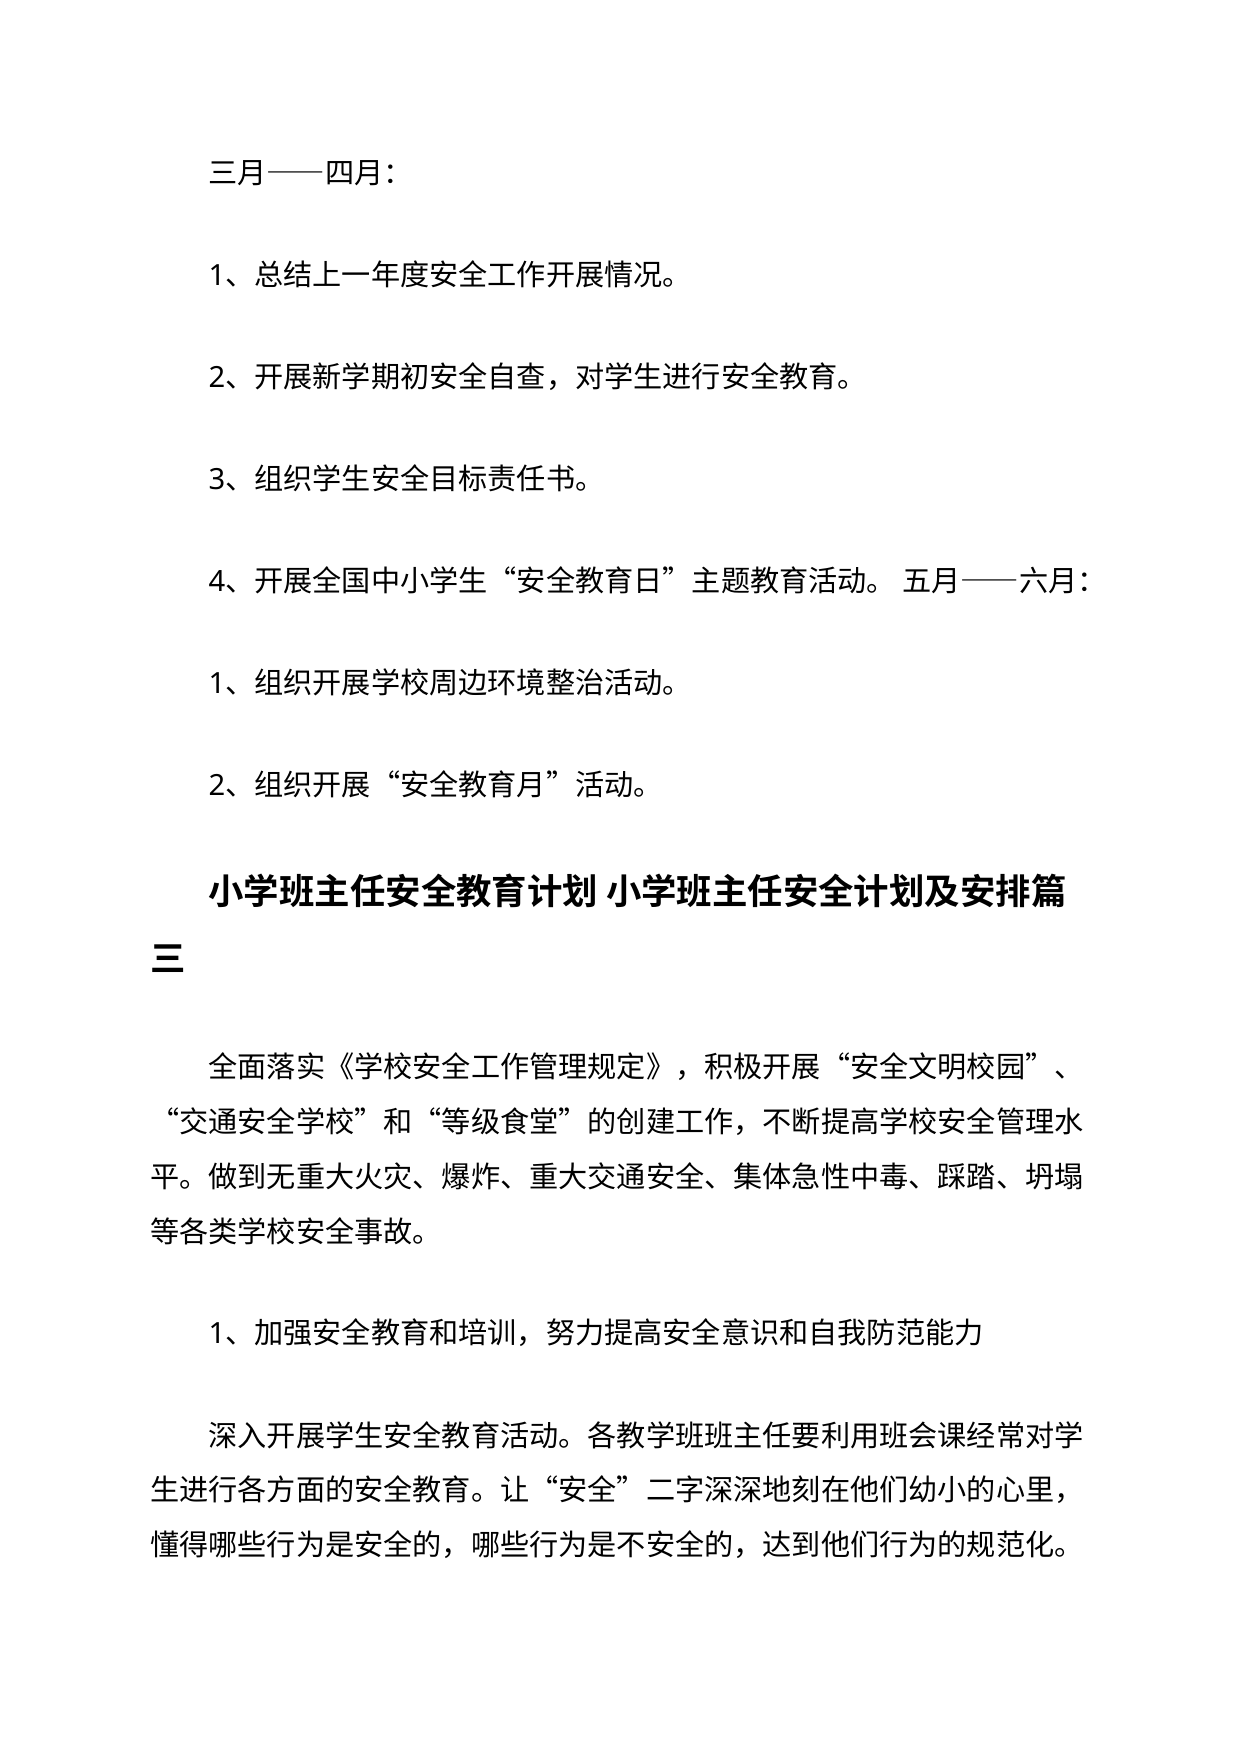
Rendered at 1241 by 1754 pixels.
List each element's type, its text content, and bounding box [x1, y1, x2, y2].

text 全面落实《学校安全工作管理规定》，积极开展“安全文明校园”、“交通安全学校”和“等级食堂”的创建工作，不断提高学校安全管理水平。做到无重大火灾、爆炸、重大交通安全、集体急性中毒、踩踏、坍塌等各类学校安全事故。 [150, 1044, 1090, 1251]
text 三月——四月： [150, 150, 1090, 192]
text 小学班主任安全教育计划 小学班主任安全计划及安排篇三 [150, 864, 1090, 981]
text 3、组织学生安全目标责任书。 [150, 456, 1090, 498]
text 4、开展全国中小学生“安全教育日”主题教育活动。 五月——六月： [150, 558, 1090, 600]
text 2、开展新学期初安全自查，对学生进行安全教育。 [150, 354, 1090, 396]
text 1、组织开展学校周边环境整治活动。 [150, 660, 1090, 702]
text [150, 1412, 1090, 1564]
text 1、加强安全教育和培训，努力提高安全意识和自我防范能力 [150, 1310, 1090, 1352]
text 1、总结上一年度安全工作开展情况。 [150, 252, 1090, 294]
text 2、组织开展“安全教育月”活动。 [150, 762, 1090, 804]
